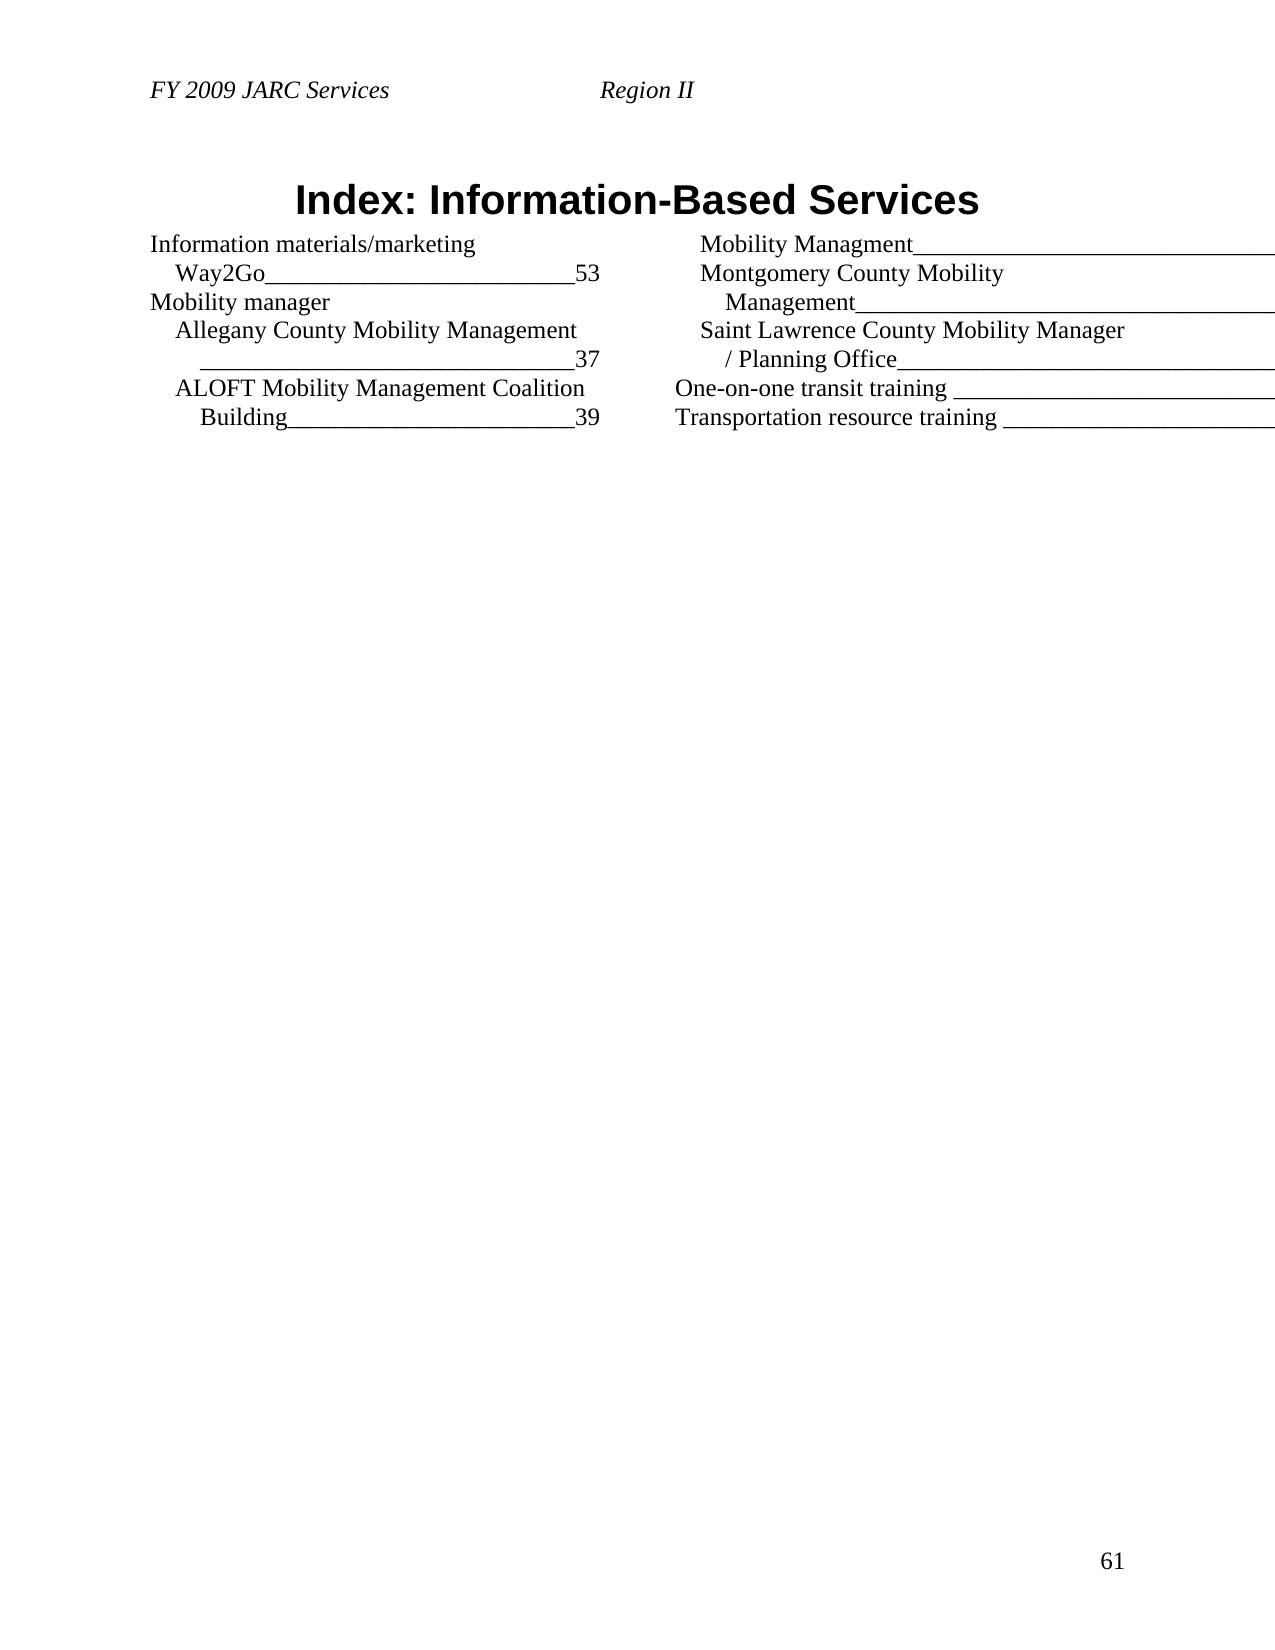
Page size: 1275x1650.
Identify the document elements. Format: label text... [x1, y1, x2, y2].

text Information materials/marketing [150, 229, 600, 258]
text Montgomery County Mobility Management 49 [700, 258, 1125, 315]
text Allegany County Mobility Management 37 [175, 315, 600, 373]
text ALOFT Mobility Management Coalition Building 39 [175, 373, 600, 430]
text Mobility manager [150, 287, 600, 315]
text Saint Lawrence County Mobility Manager / Planning Office 52 [700, 315, 1125, 373]
text One-on-one transit training 5, 6 [675, 373, 1125, 402]
text Transportation resource training 4 [675, 402, 1125, 430]
subtitle Index: Information-Based Services [150, 175, 1125, 223]
text Way2Go 53 [175, 258, 600, 287]
text Mobility Managment 4 [700, 229, 1125, 258]
